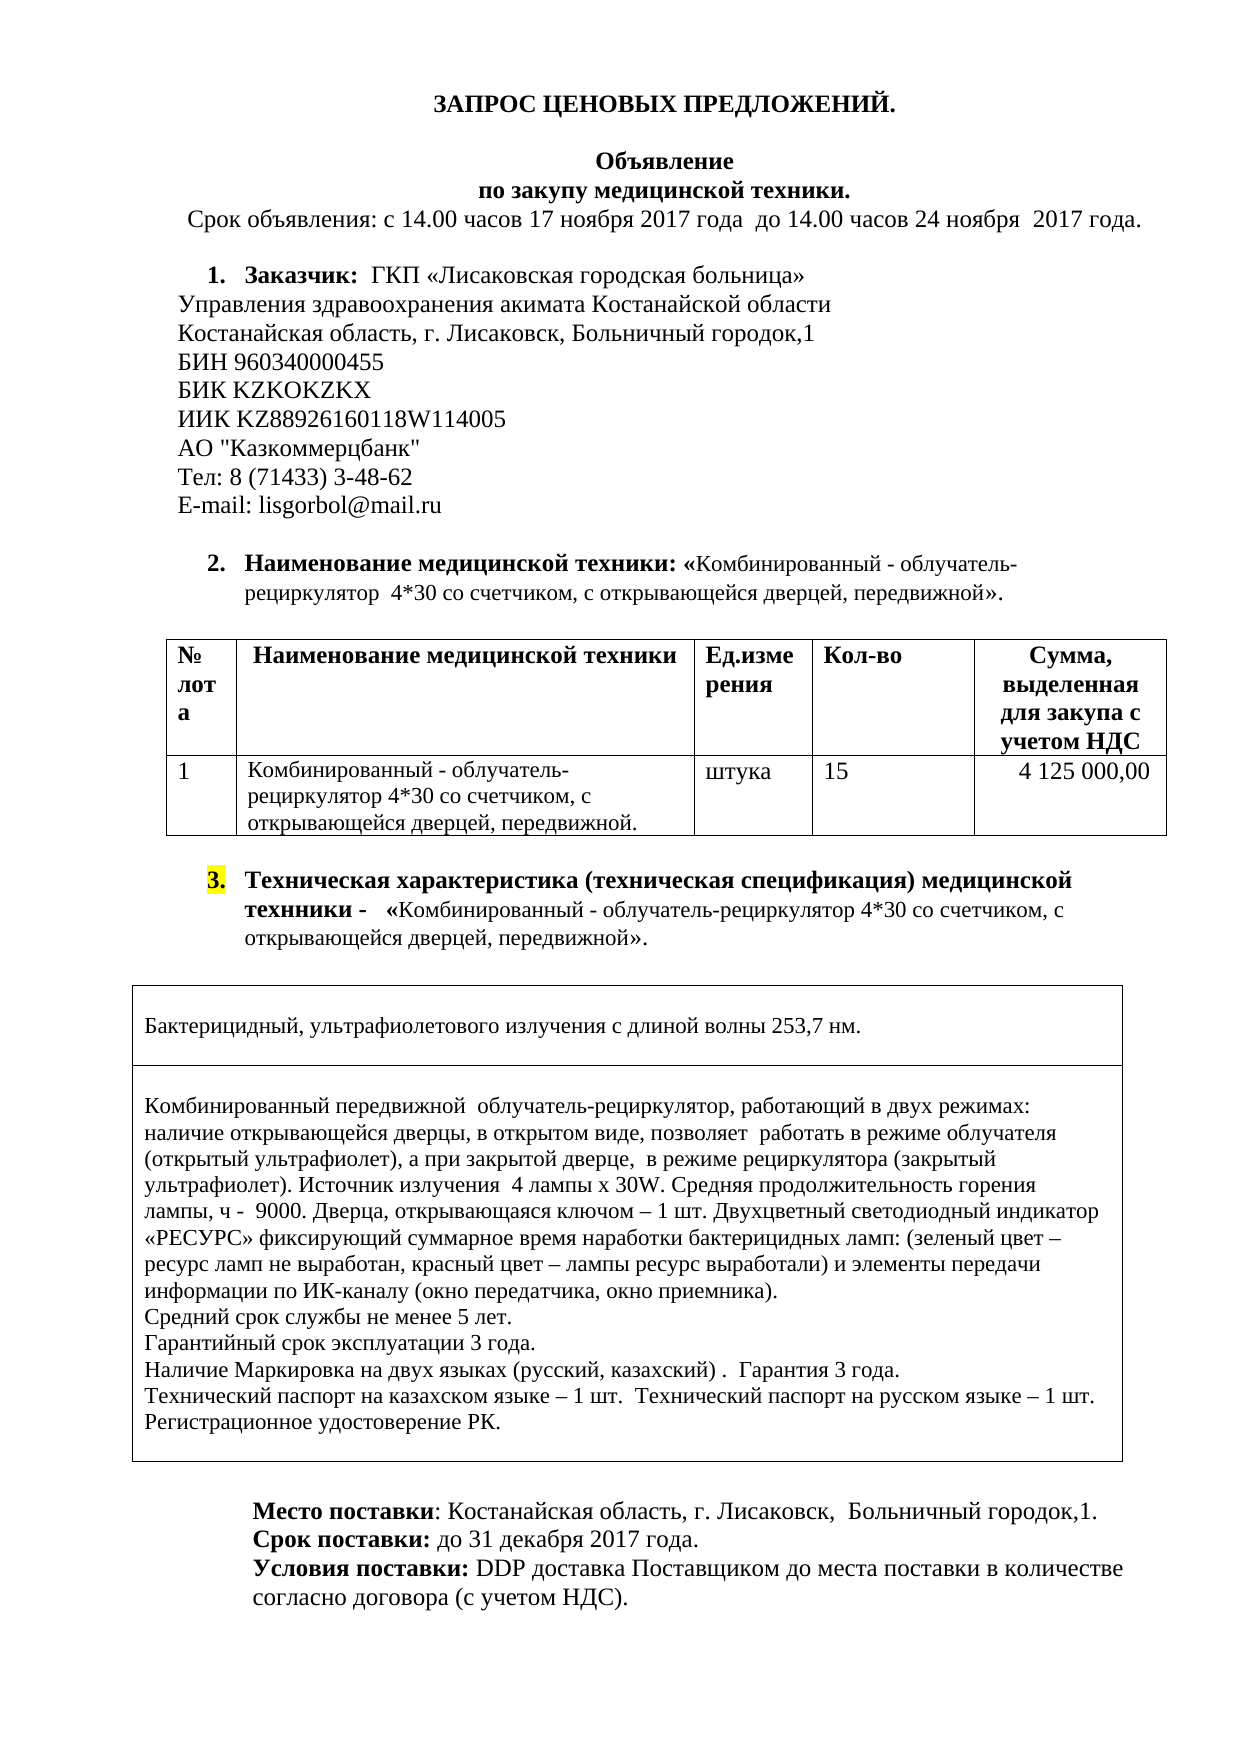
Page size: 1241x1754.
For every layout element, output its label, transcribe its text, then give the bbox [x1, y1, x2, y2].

list Срок поставки: до 31 декабря 2017 года. [252, 1524, 1152, 1553]
list Место поставки: Костанайская область, г. Лисаковск, Больничный городок,1. [252, 1496, 1152, 1524]
text по закупу медицинской техники. [177, 175, 1152, 204]
table_header Кол-во [813, 640, 974, 755]
text БИН 960340000455 [177, 347, 1152, 375]
table_cell 1 [167, 756, 236, 835]
table_cell 15 [813, 756, 974, 835]
table_header Ед.измерения [695, 640, 812, 755]
table_cell 4 125 000,00 [975, 756, 1166, 835]
text АО "Казкоммерцбанк" [177, 433, 1152, 462]
text Объявление [177, 146, 1152, 175]
text Управления здравоохранения акимата Костанайской области [177, 289, 1152, 318]
text Срок объявления: с 14.00 часов 17 ноября 2017 года до 14.00 часов 24 ноября 2017 года. [177, 204, 1152, 232]
text Костанайская область, г. Лисаковск, Больничный городок,1 [177, 318, 1152, 347]
text ИИК KZ88926160118W114005 [177, 404, 1152, 433]
table_cell штука [695, 756, 812, 835]
list Техническая характеристика (техническая спецификация) медицинской технники - «Комбинированный - облучатель-рециркулятор 4*30 со счетчиком, с открывающейся дверцей, передвижной». [207, 865, 1152, 951]
table_header Сумма, выделенная для закупа с учетом НДС [975, 640, 1166, 755]
text ЗАПРОС ЦЕНОВЫХ ПРЕДЛОЖЕНИЙ. [177, 89, 1152, 117]
list Условия поставки: DDP доставка Поставщиком до места поставки в количестве согласно договора (с учетом НДС). [252, 1553, 1152, 1611]
list Наименование медицинской техники: «Комбинированный - облучатель-рециркулятор 4*30 со счетчиком, с открывающейся дверцей, передвижной». [207, 548, 1152, 605]
table_cell Комбинированный передвижной облучатель-рециркулятор, работающий в двух режимах: наличие открывающейся дверцы, в открытом виде, позволяет работать в режиме облучателя (открытый ультрафиолет), а при закрытой дверце, в режиме рециркулятора (закрытый ультрафиолет). Источник излучения 4 лампы x 30W. Средняя продолжительность горения лампы, ч - 9000. Дверца, открывающаяся ключом – 1 шт. Двухцветный светодиодный индикатор «РЕСУРС» фиксирующий суммарное время наработки бактерицидных ламп: (зеленый цвет – ресурс ламп не выработан, красный цвет – лампы ресурс выработали) и элементы передачи информации по ИК-каналу (окно передатчика, окно приемника). Средний срок службы не менее 5 лет. Гарантийный срок эксплуатации 3 года. Наличие Маркировка на двух языках (русский, казахский) . Гарантия 3 года. Технический паспорт на казахском языке – 1 шт. Технический паспорт на русском языке – 1 шт. Регистрационное удостоверение РК. [133, 1066, 1122, 1461]
table_cell Комбинированный - облучатель-рециркулятор 4*30 со счетчиком, с открывающейся дверцей, передвижной. [237, 756, 694, 835]
text БИК KZKOKZKX [177, 375, 1152, 404]
table_header Бактерицидный, ультрафиолетового излучения с длиной волны 253,7 нм. [133, 986, 1122, 1065]
text Е-mail: lisgorbol@mail.ru [177, 490, 1152, 519]
table_header Наименование медицинской техники [237, 640, 694, 755]
table_header № лота [167, 640, 236, 755]
text Тел: 8 (71433) 3-48-62 [177, 462, 1152, 490]
list Заказчик: ГКП «Лисаковская городская больница» [207, 260, 1152, 289]
